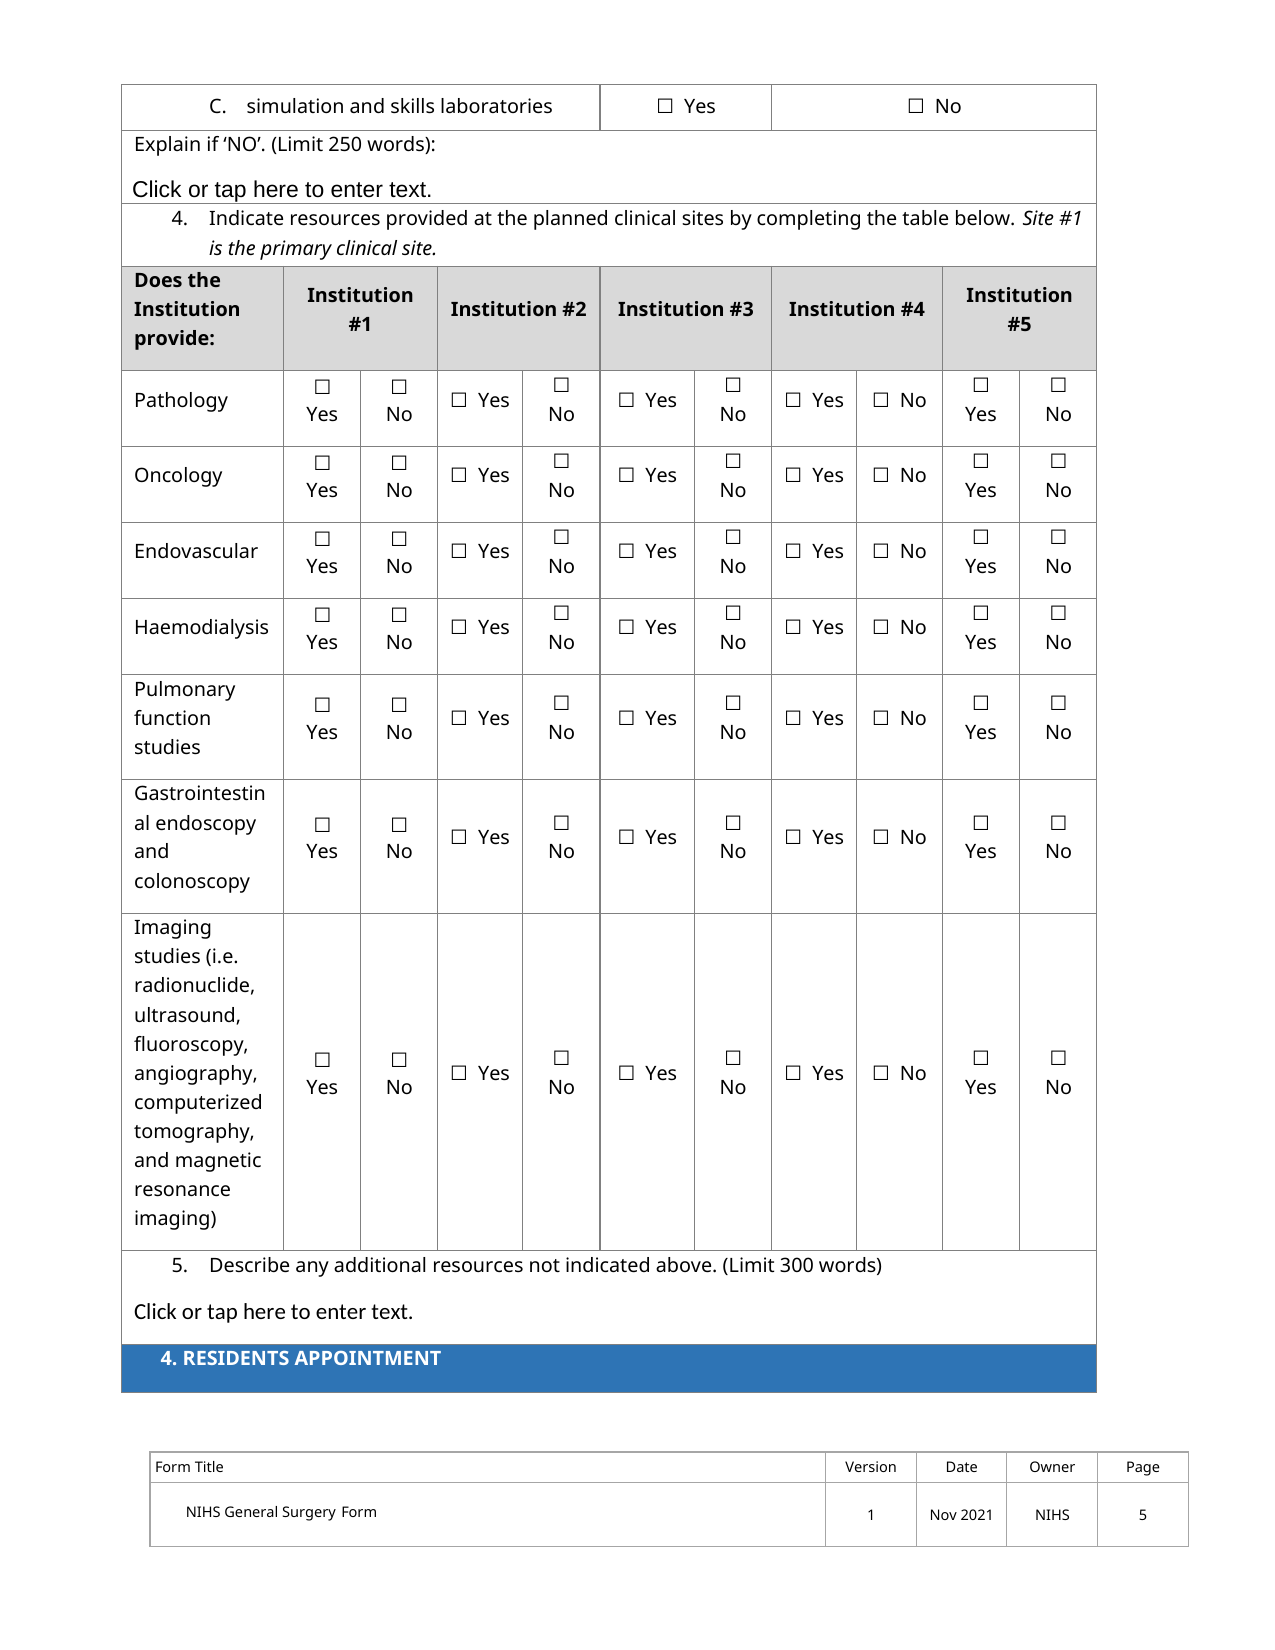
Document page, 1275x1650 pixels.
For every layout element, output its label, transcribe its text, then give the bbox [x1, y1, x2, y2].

table_cell Explain if ‘NO’. (Limit 250 words): [122, 131, 1096, 203]
table_cell No [695, 675, 771, 779]
table_cell No [523, 523, 599, 598]
table_cell No [361, 447, 437, 522]
table_cell Indicate resources provided at the planned clinical sites by completing the table below. Site #1 is the primary clinical site. [122, 204, 1096, 266]
table_cell Yes [284, 780, 360, 913]
table_cell Yes [772, 523, 856, 598]
table_cell Yes [601, 85, 771, 129]
table_cell Yes [438, 371, 522, 446]
table_cell No [857, 371, 942, 446]
table_cell No [523, 780, 599, 913]
table_cell Yes [284, 675, 360, 779]
table_cell No [857, 914, 942, 1250]
table_cell Endovascular [122, 523, 283, 598]
table_cell No [1020, 599, 1096, 674]
table_cell Yes [438, 599, 522, 674]
table_cell simulation and skills laboratories [122, 85, 599, 129]
table_cell No [1020, 523, 1096, 598]
table_cell Institution #3 [601, 267, 771, 370]
table_cell No [361, 371, 437, 446]
table_cell Yes [438, 523, 522, 598]
table_cell No [361, 599, 437, 674]
table_cell Yes [601, 371, 694, 446]
table_cell Yes [772, 780, 856, 913]
table_cell Yes [284, 599, 360, 674]
table_cell Describe any additional resources not indicated above. (Limit 300 words) [122, 1251, 1096, 1343]
table_cell Institution #5 [943, 267, 1096, 370]
table_cell No [361, 675, 437, 779]
table_cell No [523, 599, 599, 674]
table_cell Yes [943, 675, 1019, 779]
table_cell No [361, 780, 437, 913]
table_cell No [523, 914, 599, 1250]
table_cell No [1020, 780, 1096, 913]
table_cell No [523, 675, 599, 779]
table_cell Yes [943, 523, 1019, 598]
table_cell Yes [438, 914, 522, 1250]
table_cell Yes [284, 914, 360, 1250]
table_cell Imaging studies (i.e. radionuclide, ultrasound, fluoroscopy, angiography, computerized tomography, and magnetic resonance imaging) [122, 914, 283, 1250]
table_cell Yes [438, 675, 522, 779]
table_cell Yes [943, 914, 1019, 1250]
table_cell Yes [772, 371, 856, 446]
table_cell Yes [601, 523, 694, 598]
table_cell No [857, 447, 942, 522]
table_cell Does the Institution provide: [122, 267, 283, 370]
table_cell Yes [772, 447, 856, 522]
table_cell Yes [772, 914, 856, 1250]
table_cell Yes [438, 447, 522, 522]
table_cell No [857, 675, 942, 779]
table_cell Yes [601, 599, 694, 674]
table_cell Haemodialysis [122, 599, 283, 674]
table_cell No [523, 447, 599, 522]
table_cell Yes [284, 371, 360, 446]
table_cell No [1020, 675, 1096, 779]
table_cell No [772, 85, 1096, 129]
table_cell Yes [601, 675, 694, 779]
table_cell Institution #2 [438, 267, 599, 370]
table_cell Yes [601, 914, 694, 1250]
table_cell No [695, 780, 771, 913]
table_cell Yes [772, 599, 856, 674]
table_cell Yes [943, 447, 1019, 522]
table_cell No [695, 371, 771, 446]
table_cell Yes [772, 675, 856, 779]
table_cell Yes [601, 780, 694, 913]
table_cell No [857, 780, 942, 913]
table_cell No [1020, 914, 1096, 1250]
table_cell No [361, 523, 437, 598]
table_cell Yes [284, 523, 360, 598]
table_cell Yes [943, 780, 1019, 913]
table_cell Pathology [122, 371, 283, 446]
table_cell Oncology [122, 447, 283, 522]
table_cell No [695, 599, 771, 674]
table_cell Institution #4 [772, 267, 942, 370]
table_cell No [695, 447, 771, 522]
table_cell Yes [284, 447, 360, 522]
table_cell No [695, 914, 771, 1250]
table_cell Institution #1 [284, 267, 437, 370]
table_cell 4. RESIDENTS APPOINTMENT [122, 1345, 1096, 1392]
table_cell No [1020, 371, 1096, 446]
table_cell No [1020, 447, 1096, 522]
table_cell Pulmonary function studies [122, 675, 283, 779]
table_cell No [361, 914, 437, 1250]
table_cell No [523, 371, 599, 446]
table_cell Yes [601, 447, 694, 522]
table_cell Yes [438, 780, 522, 913]
table_cell Gastrointestinal endoscopy and colonoscopy [122, 780, 283, 913]
table_cell No [857, 599, 942, 674]
table_cell Yes [943, 371, 1019, 446]
table_cell No [857, 523, 942, 598]
table_cell No [695, 523, 771, 598]
table_cell Yes [943, 599, 1019, 674]
